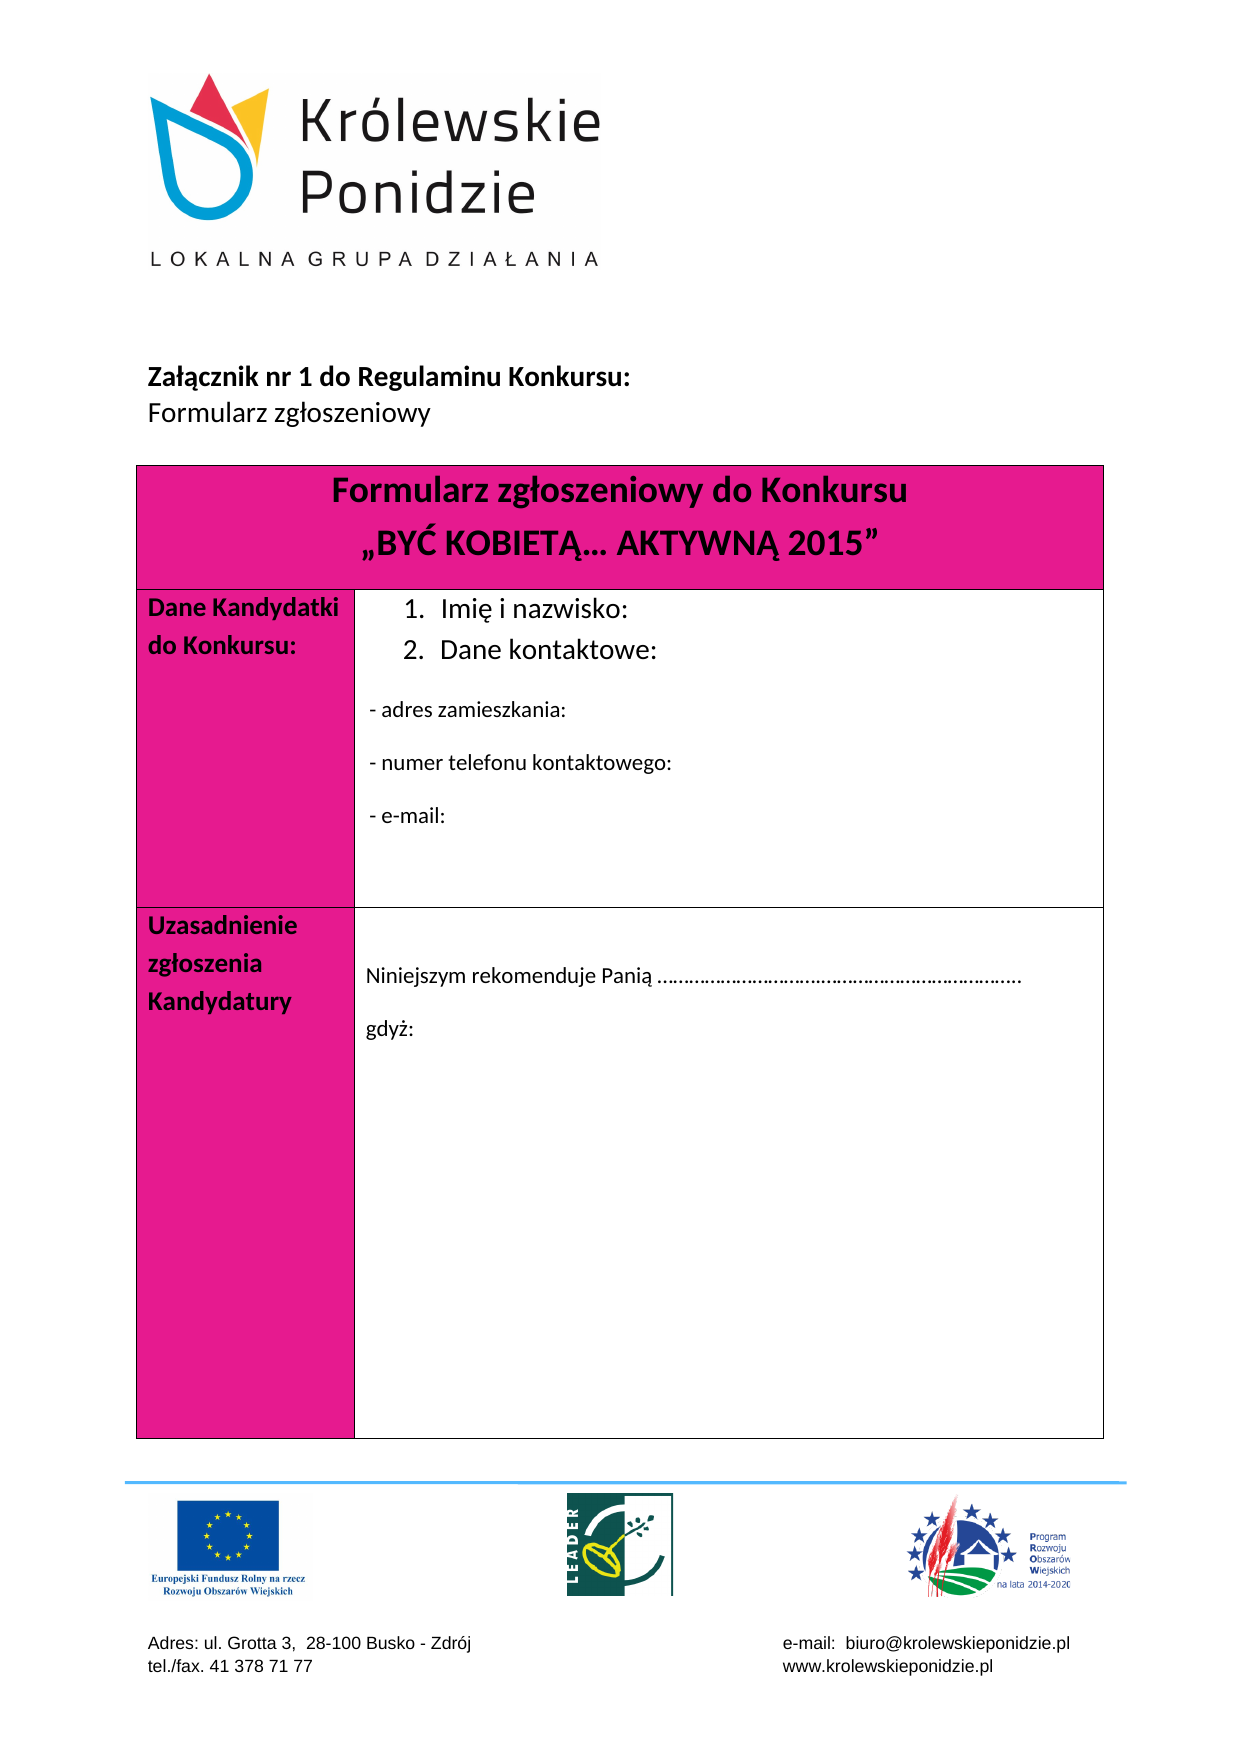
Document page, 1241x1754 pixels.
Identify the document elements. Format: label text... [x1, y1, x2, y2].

table_cell Uzasadnienie zgłoszenia Kandydatury [137, 908, 354, 1438]
table_header Formularz zgłoszeniowy do Konkursu „BYĆ KOBIETĄ… AKTYWNĄ 2015” [137, 466, 1103, 589]
table_cell Dane Kandydatki do Konkursu: [137, 590, 354, 907]
subtitle Załącznik nr 1 do Regulaminu Konkursu: [148, 358, 1093, 394]
table_cell Niniejszym rekomenduje Panią ………………………….……………………………….. gdyż: [355, 908, 1103, 1438]
picture [567, 1493, 674, 1594]
subtitle Formularz zgłoszeniowy [148, 394, 1093, 429]
table_cell Imię i nazwisko: Dane kontaktowe: - adres zamieszkania: - numer telefonu kontaktowego: - e-mail: [355, 590, 1103, 907]
picture [906, 1493, 1071, 1597]
picture [147, 73, 601, 270]
